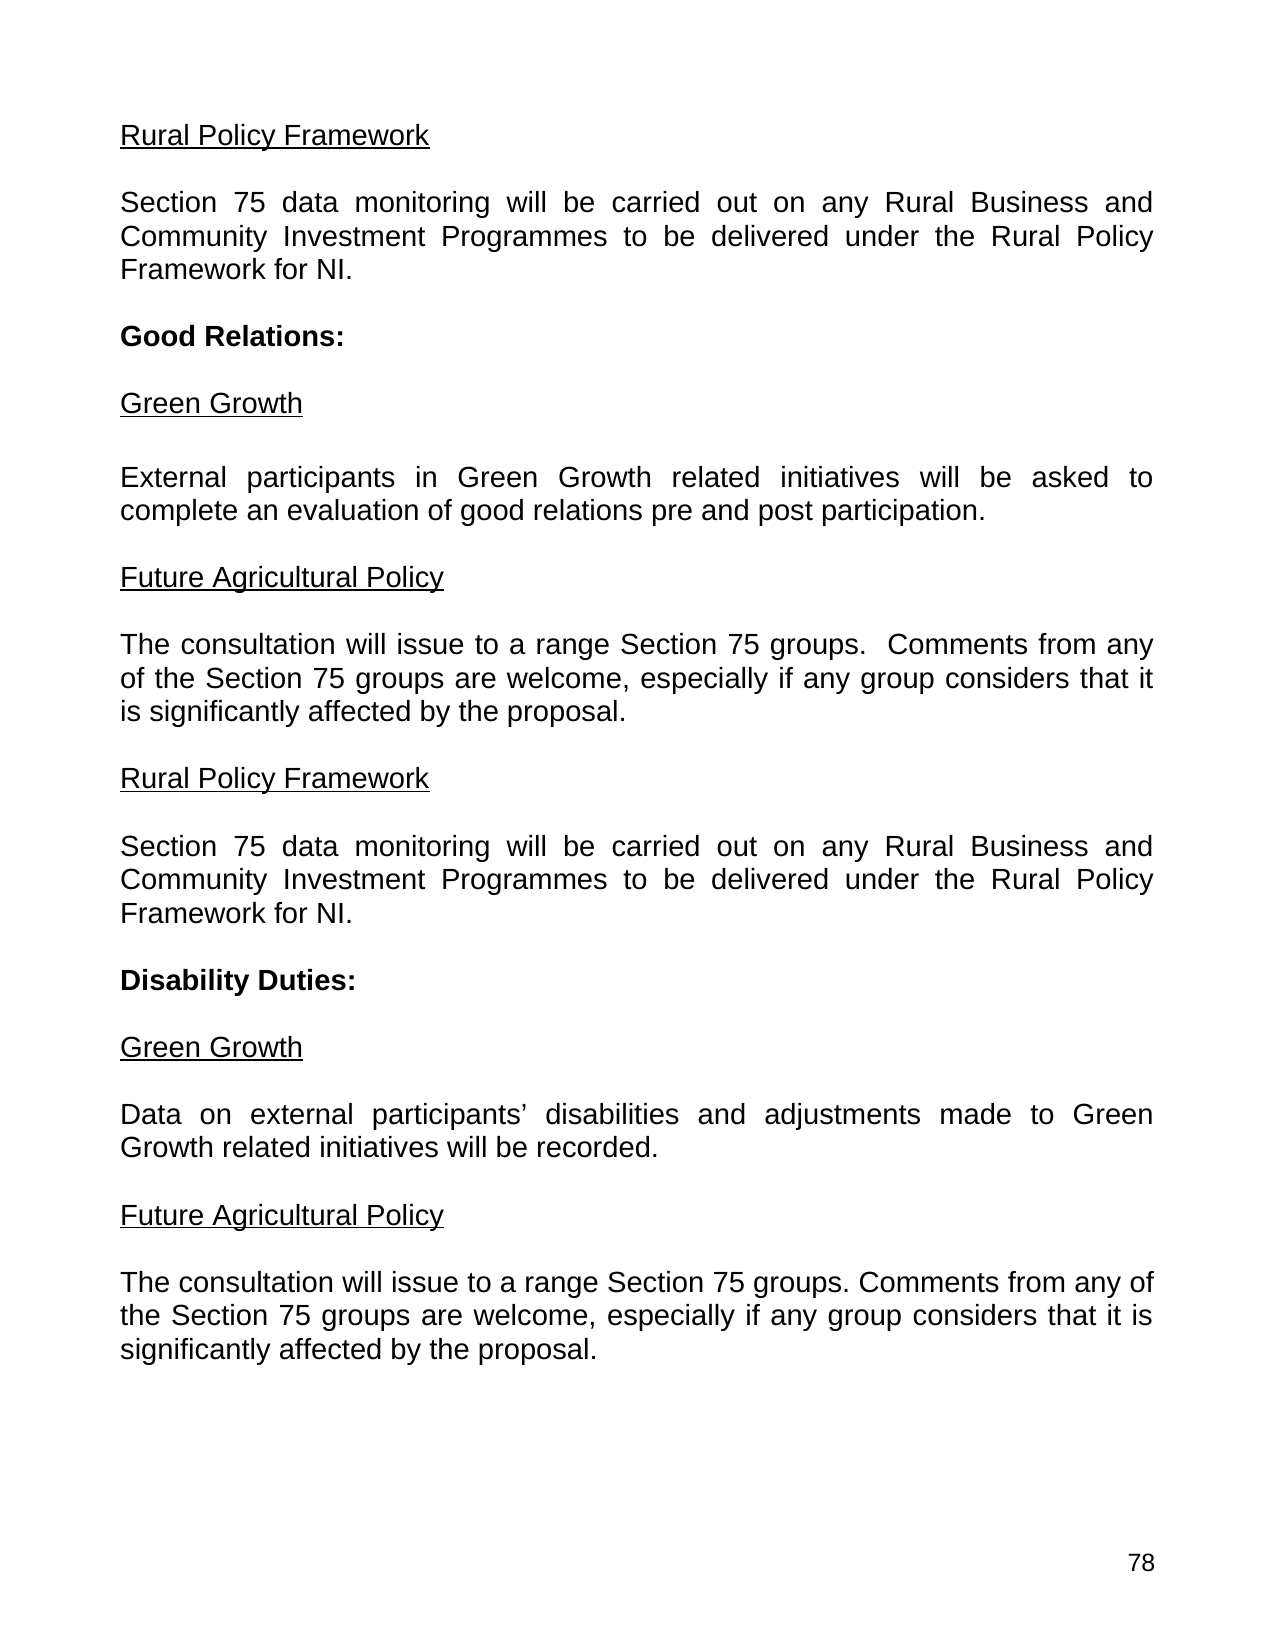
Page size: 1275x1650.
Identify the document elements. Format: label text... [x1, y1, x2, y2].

text Section 75 data monitoring will be carried out on any Rural Business and Community Investment Programmes to be delivered under the Rural Policy Framework for NI. [120, 829, 1155, 929]
text Green Growth [120, 1030, 1155, 1063]
text Rural Policy Framework [120, 118, 1155, 152]
text Future Agricultural Policy [120, 1198, 1155, 1231]
text Disability Duties: [120, 963, 1155, 996]
text External participants in Green Growth related initiatives will be asked to complete an evaluation of good relations pre and post participation. [120, 460, 1155, 527]
text Section 75 data monitoring will be carried out on any Rural Business and Community Investment Programmes to be delivered under the Rural Policy Framework for NI. [120, 185, 1155, 286]
text The consultation will issue to a range Section 75 groups. Comments from any of the Section 75 groups are welcome, especially if any group considers that it is significantly affected by the proposal. [120, 627, 1155, 728]
text The consultation will issue to a range Section 75 groups. Comments from any of the Section 75 groups are welcome, especially if any group considers that it is significantly affected by the proposal. [120, 1265, 1155, 1365]
text Future Agricultural Policy [120, 560, 1155, 594]
text Rural Policy Framework [120, 762, 1155, 795]
text Data on external participants’ disabilities and adjustments made to Green Growth related initiatives will be recorded. [120, 1097, 1155, 1164]
text Green Growth [120, 386, 1155, 420]
text Good Relations: [120, 319, 1155, 353]
